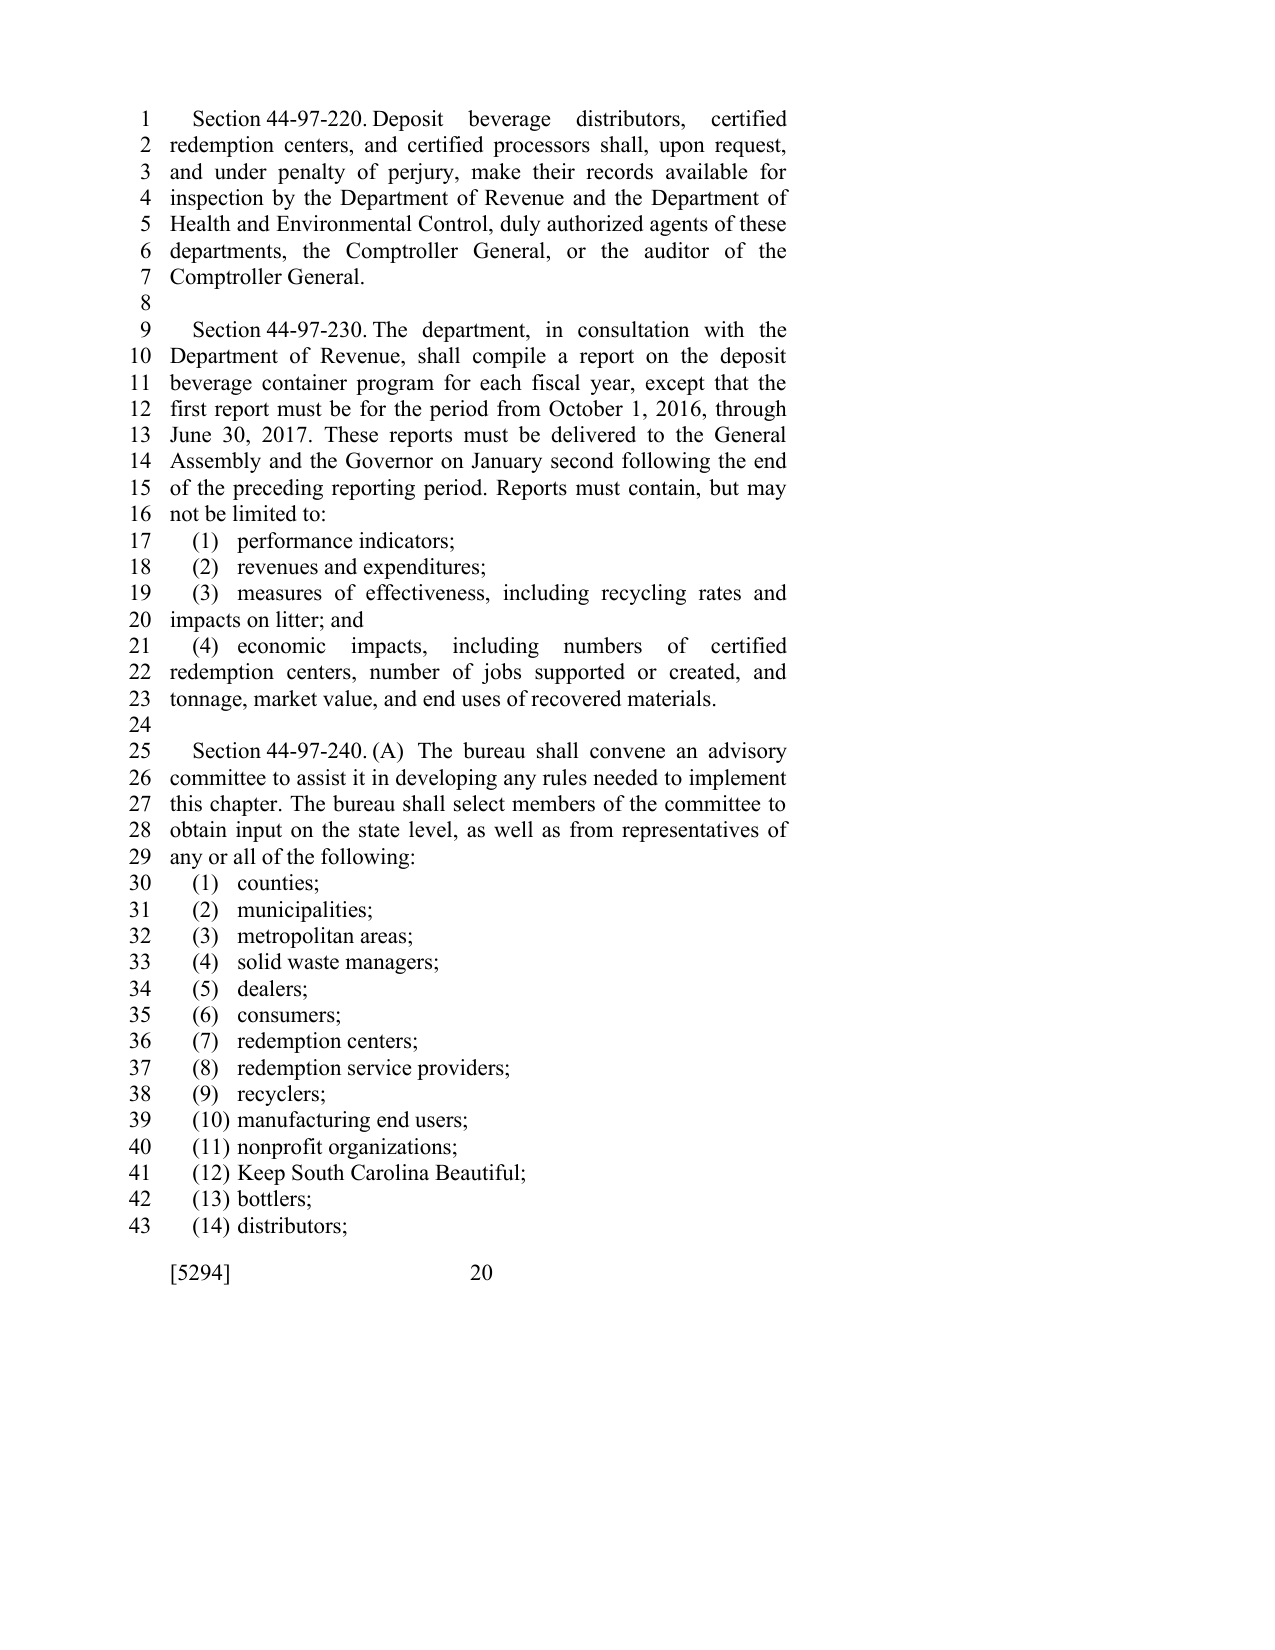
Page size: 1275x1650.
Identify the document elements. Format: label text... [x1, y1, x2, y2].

text (4) economic impacts, including numbers of certified redemption centers, number of jobs supported or created, and tonnage, market value, and end uses of recovered materials. [169, 632, 787, 711]
text (8) redemption service providers; [169, 1054, 787, 1080]
text (2) revenues and expenditures; [169, 553, 787, 579]
text (3) metropolitan areas; [169, 922, 787, 948]
text (14) distributors; [169, 1212, 787, 1238]
text (12) Keep South Carolina Beautiful; [169, 1159, 787, 1186]
text (9) recyclers; [169, 1080, 787, 1106]
text (5) dealers; [169, 975, 787, 1001]
text (1) performance indicators; [169, 527, 787, 553]
text Section 44-97-230. The department, in consultation with the Department of Revenue, shall compile a report on the deposit beverage container program for each fiscal year, except that the first report must be for the period from October 1, 2016, through June 30, 2017. These reports must be delivered to the General Assembly and the Governor on January second following the end of the preceding reporting period. Reports must contain, but may not be limited to: [169, 316, 787, 527]
text (3) measures of effectiveness, including recycling rates and impacts on litter; and [169, 579, 787, 632]
text (2) municipalities; [169, 896, 787, 922]
text (11) nonprofit organizations; [169, 1133, 787, 1159]
text (13) bottlers; [169, 1186, 787, 1212]
text Section 44-97-220. Deposit beverage distributors, certified redemption centers, and certified processors shall, upon request, and under penalty of perjury, make their records available for inspection by the Department of Revenue and the Department of Health and Environmental Control, duly authorized agents of these departments, the Comptroller General, or the auditor of the Comptroller General. [169, 105, 787, 289]
text (6) consumers; [169, 1001, 787, 1027]
text (10) manufacturing end users; [169, 1106, 787, 1133]
text Section 44-97-240. (A) The bureau shall convene an advisory committee to assist it in developing any rules needed to implement this chapter. The bureau shall select members of the committee to obtain input on the state level, as well as from representatives of any or all of the following: [169, 737, 787, 869]
text (1) counties; [169, 869, 787, 896]
text (7) redemption centers; [169, 1027, 787, 1054]
text (4) solid waste managers; [169, 948, 787, 975]
